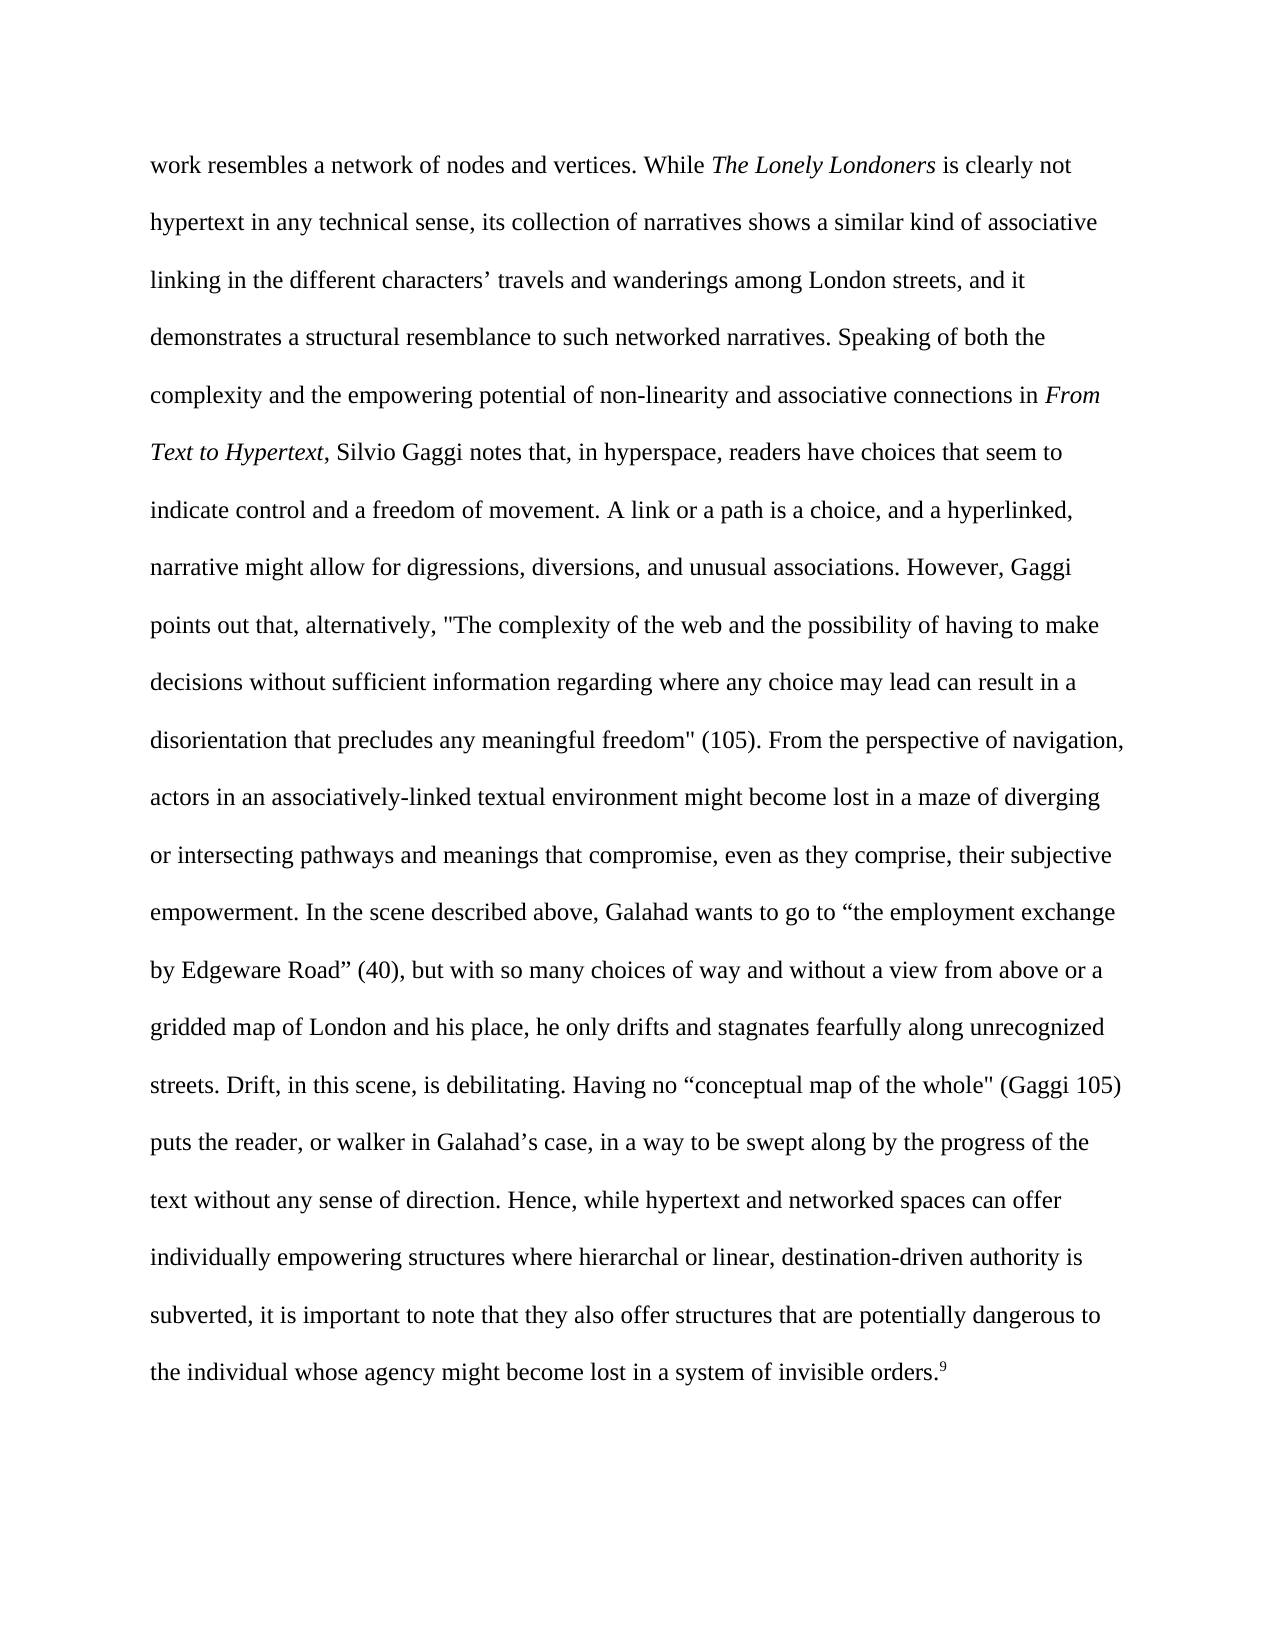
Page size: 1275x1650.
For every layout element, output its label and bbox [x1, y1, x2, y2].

text [150, 150, 1125, 1386]
